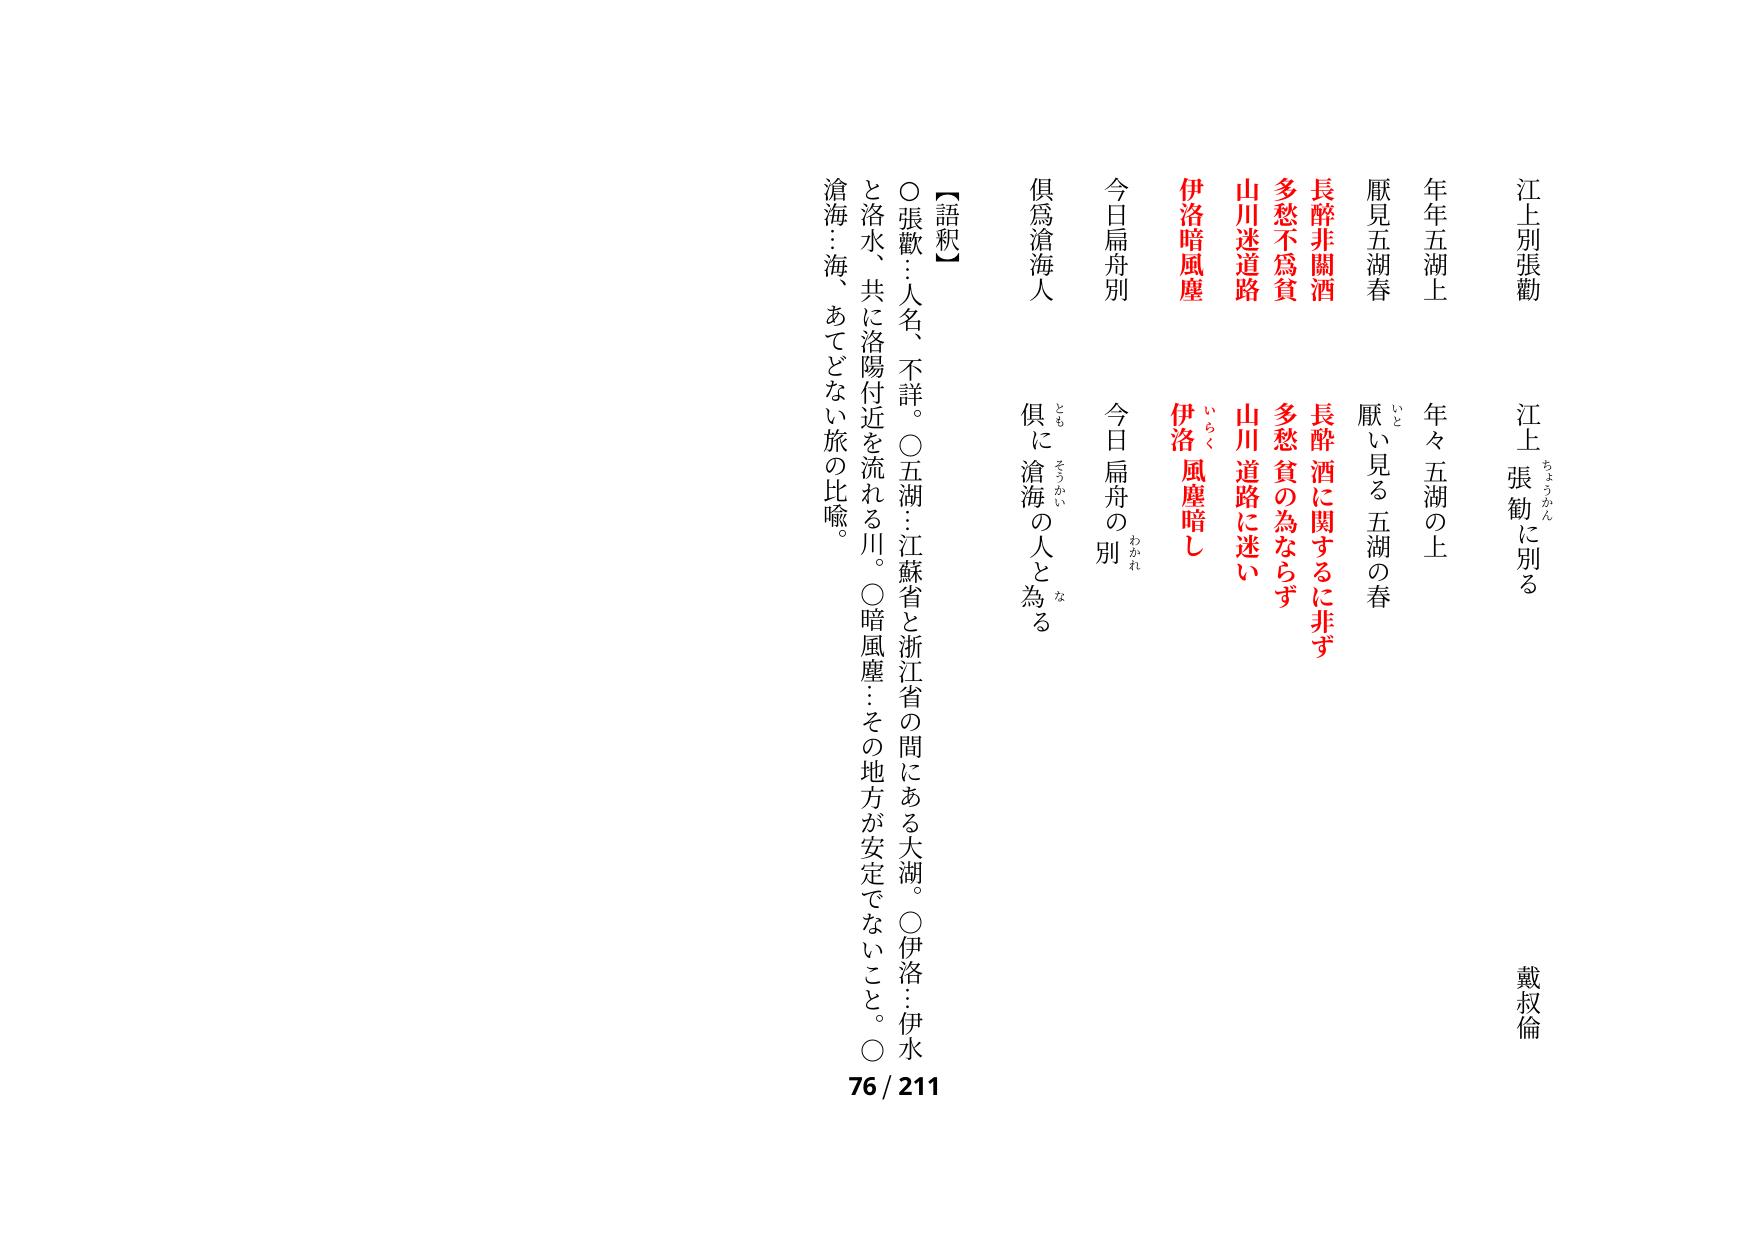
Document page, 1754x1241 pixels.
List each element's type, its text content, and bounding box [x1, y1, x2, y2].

text 俱爲滄海人 に の人とる [1004, 177, 1079, 1063]
text 厭見五湖春 い見る 五湖の春 [1342, 177, 1417, 1063]
text 長醉非關酒 長酔 酒に関するに非ず [1304, 177, 1342, 1063]
text 【語釈】 [929, 177, 967, 1063]
text 伊洛暗風塵 風塵暗し [1154, 177, 1229, 1063]
text ○張歡…人名、不詳。○五湖…江蘇省と浙江省の間にある大湖。○伊洛…伊水と洛水、共に洛陽付近を流れる川。○暗風塵…その地方が安定でないこと。○滄海…海、あてどない旅の比喩。 [817, 177, 929, 1063]
text 多愁不爲貧 多愁 貧の為ならず [1267, 177, 1304, 1063]
text 今日扁舟別 今日 扁舟の [1079, 177, 1154, 1063]
text 江上別張勸 江上 に別る 戴叔倫 [1492, 177, 1567, 1063]
text 年年五湖上 年々 五湖の上 [1417, 177, 1454, 1063]
text 山川迷道路 山川 道路に迷い [1229, 177, 1267, 1063]
